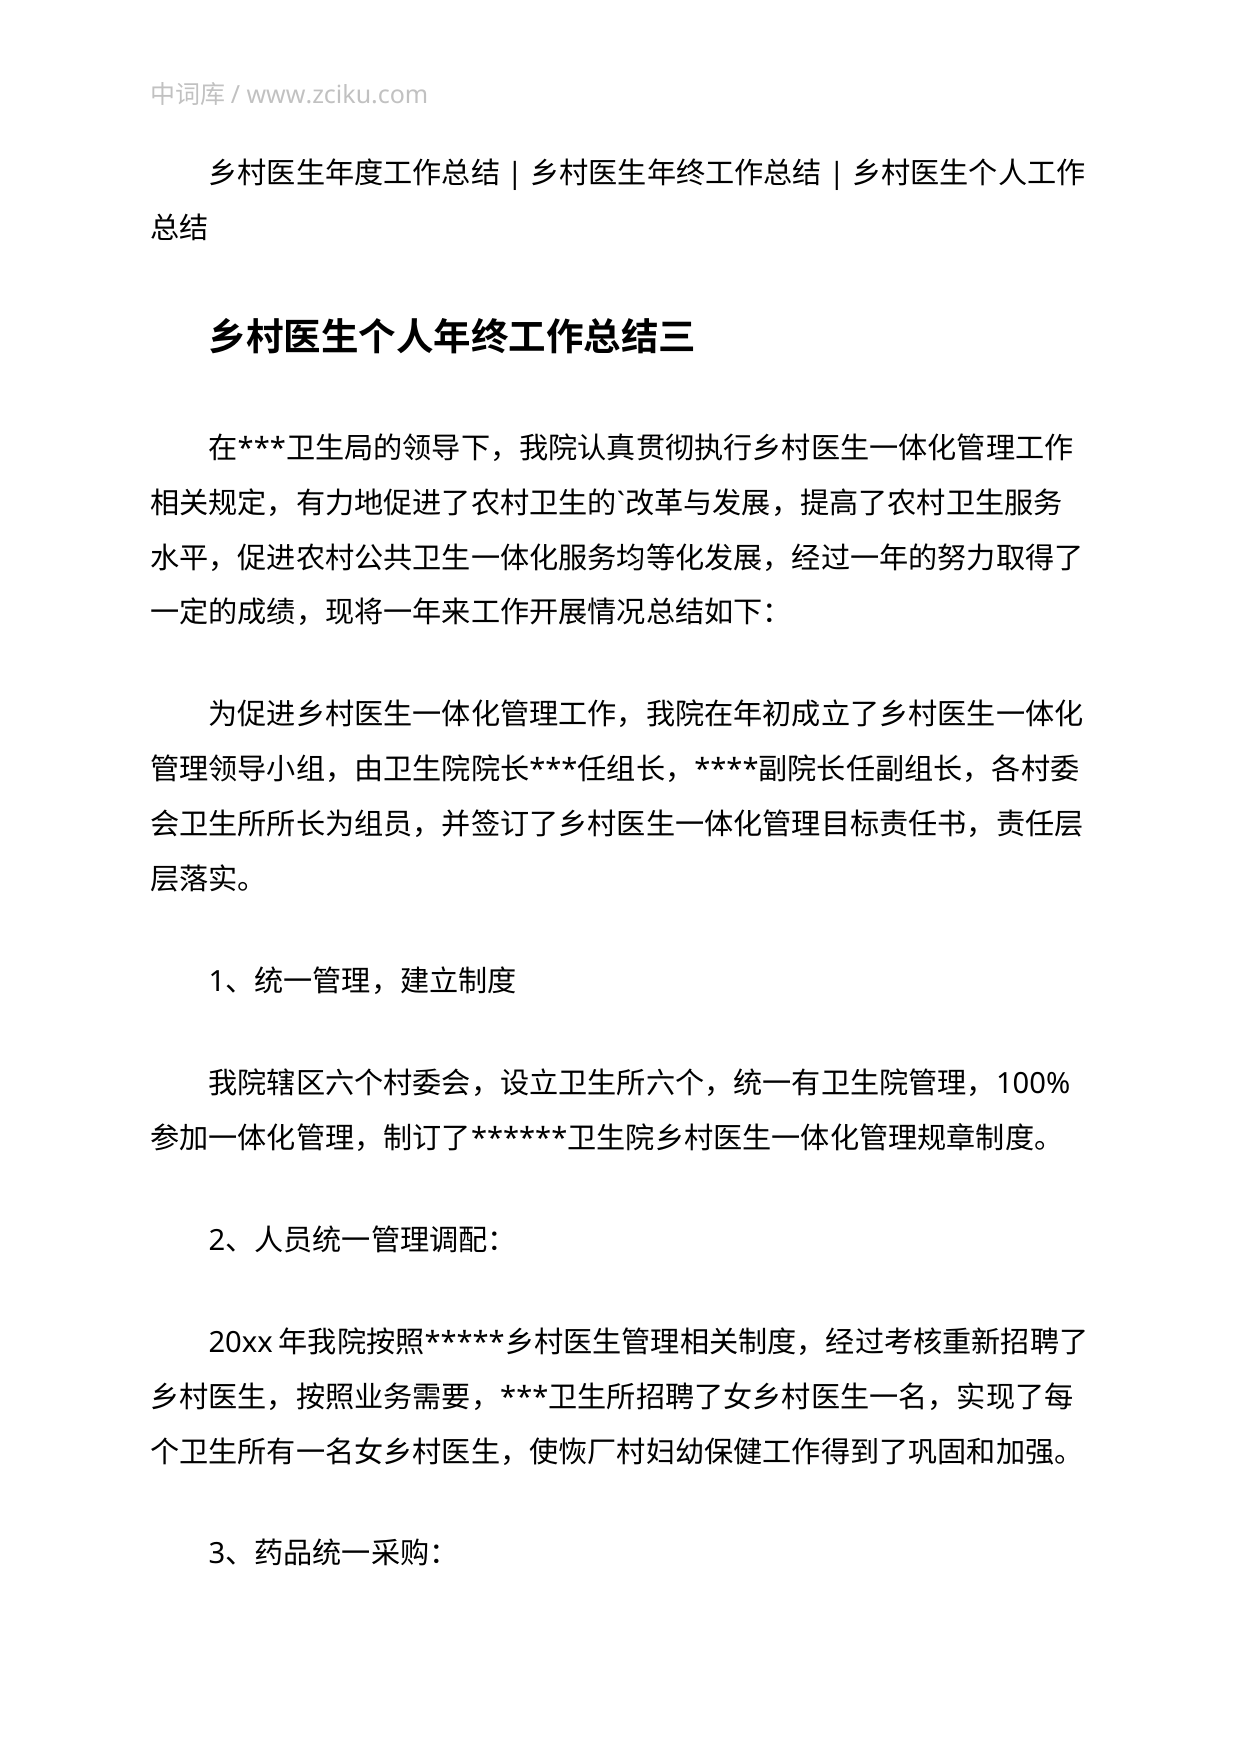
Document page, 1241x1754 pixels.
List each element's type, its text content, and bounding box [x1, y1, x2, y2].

text 3、药品统一采购： [150, 1530, 1090, 1572]
text 为促进乡村医生一体化管理工作，我院在年初成立了乡村医生一体化管理领导小组，由卫生院院长***任组长，****副院长任副组长，各村委会卫生所所长为组员，并签订了乡村医生一体化管理目标责任书，责任层层落实。 [150, 691, 1090, 898]
text 乡村医生个人年终工作总结三 [150, 307, 1090, 361]
text 2、人员统一管理调配： [150, 1216, 1090, 1259]
text 1、统一管理，建立制度 [150, 957, 1090, 1000]
text 我院辖区六个村委会，设立卫生所六个，统一有卫生院管理，100%参加一体化管理，制订了******卫生院乡村医生一体化管理规章制度。 [150, 1059, 1090, 1157]
text 20xx年我院按照*****乡村医生管理相关制度，经过考核重新招聘了乡村医生，按照业务需要，***卫生所招聘了女乡村医生一名，实现了每个卫生所有一名女乡村医生，使恢厂村妇幼保健工作得到了巩固和加强。 [150, 1318, 1090, 1471]
text 在***卫生局的领导下，我院认真贯彻执行乡村医生一体化管理工作相关规定，有力地促进了农村卫生的`改革与发展，提高了农村卫生服务水平，促进农村公共卫生一体化服务均等化发展，经过一年的努力取得了一定的成绩，现将一年来工作开展情况总结如下： [150, 424, 1090, 631]
text 乡村医生年度工作总结 | 乡村医生年终工作总结 | 乡村医生个人工作总结 [150, 150, 1090, 247]
